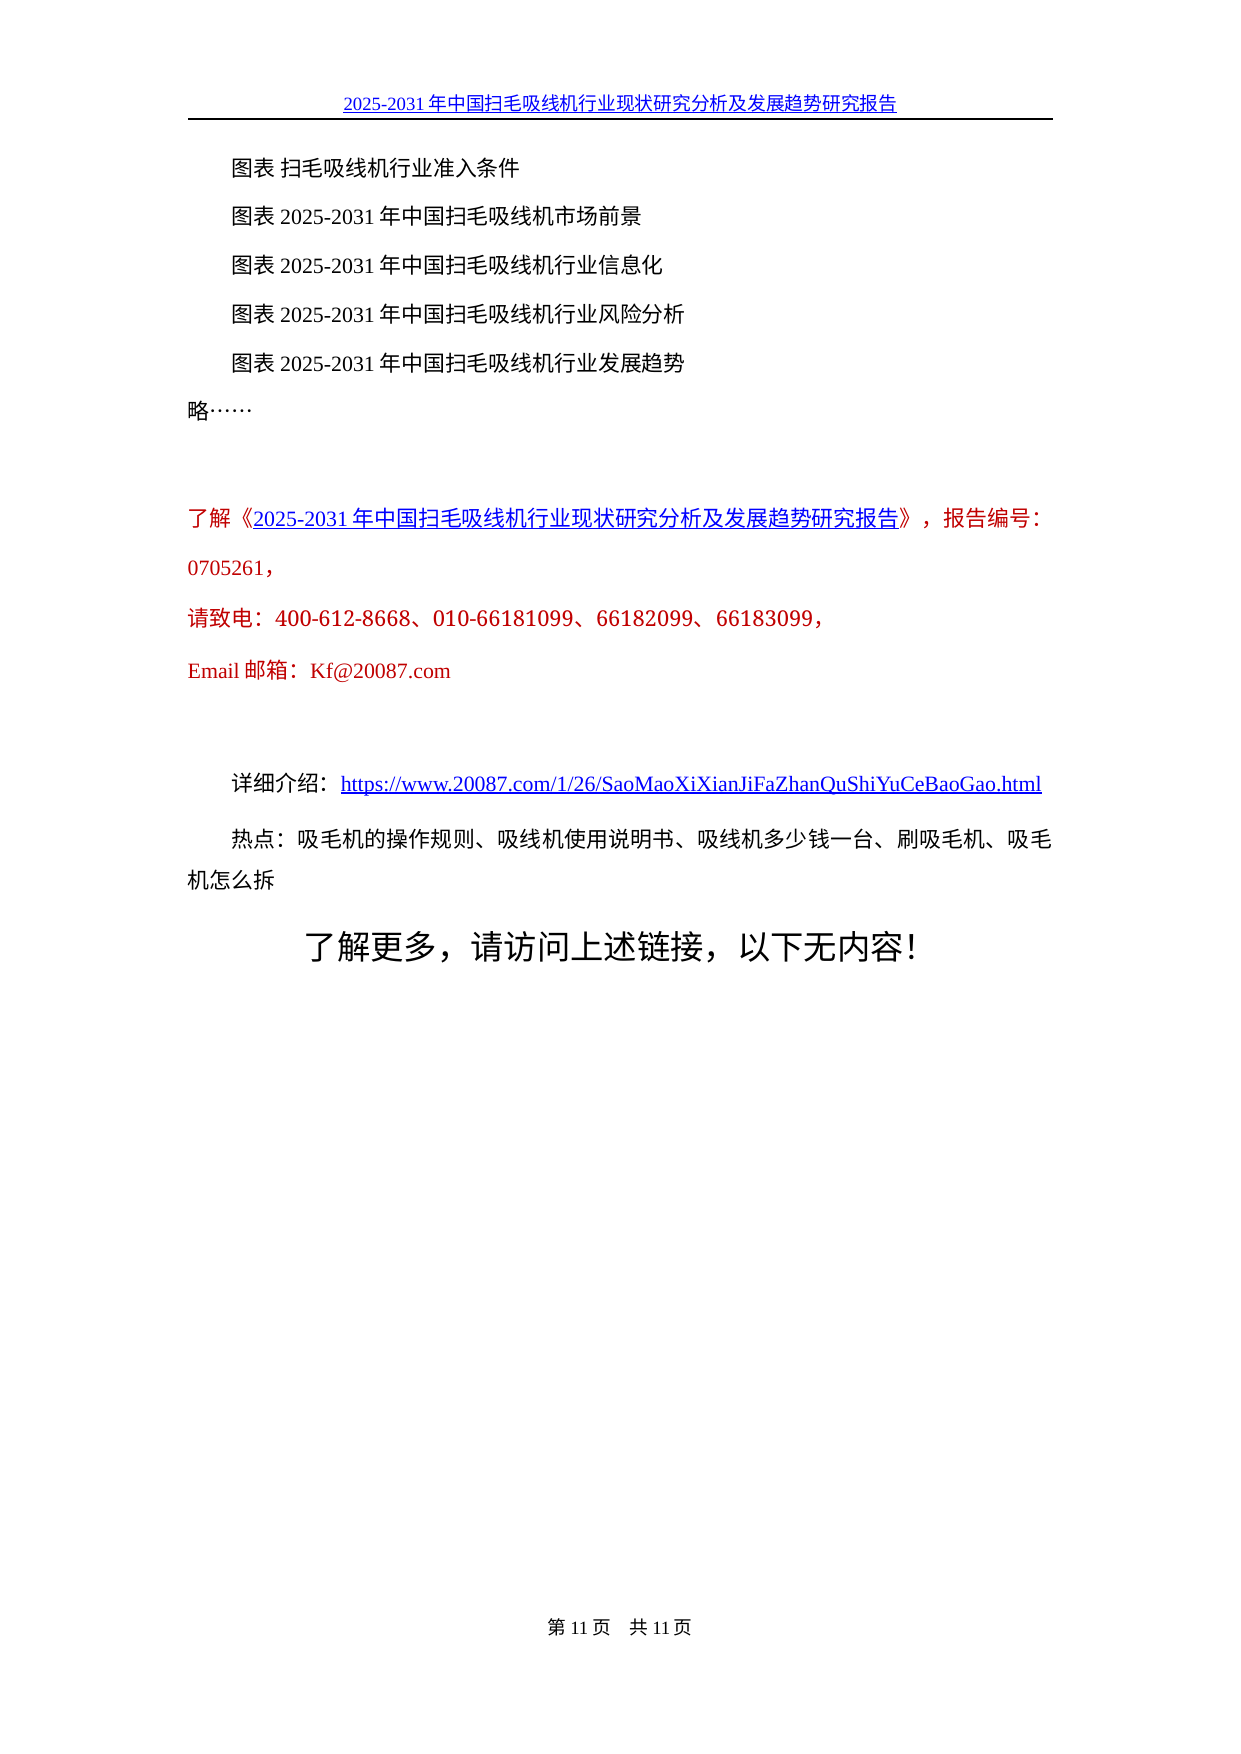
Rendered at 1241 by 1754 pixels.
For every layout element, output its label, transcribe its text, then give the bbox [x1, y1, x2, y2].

text 了解《2025-2031年中国扫毛吸线机行业现状研究分析及发展趋势研究报告》，报告编号：0705261， [187, 500, 1053, 582]
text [187, 150, 1053, 426]
text Email邮箱：Kf@20087.com [187, 652, 1053, 685]
text 详细介绍：https://www.20087.com/1/26/SaoMaoXiXianJiFaZhanQuShiYuCeBaoGao.html [187, 765, 1053, 798]
title 了解更多，请访问上述链接，以下无内容！ [187, 912, 1053, 977]
text 热点：吸毛机的操作规则、吸线机使用说明书、吸线机多少钱一台、刷吸毛机、吸毛机怎么拆 [187, 822, 1053, 895]
text 请致电：400-612-8668、010-66181099、66182099、66183099， [187, 601, 1053, 633]
